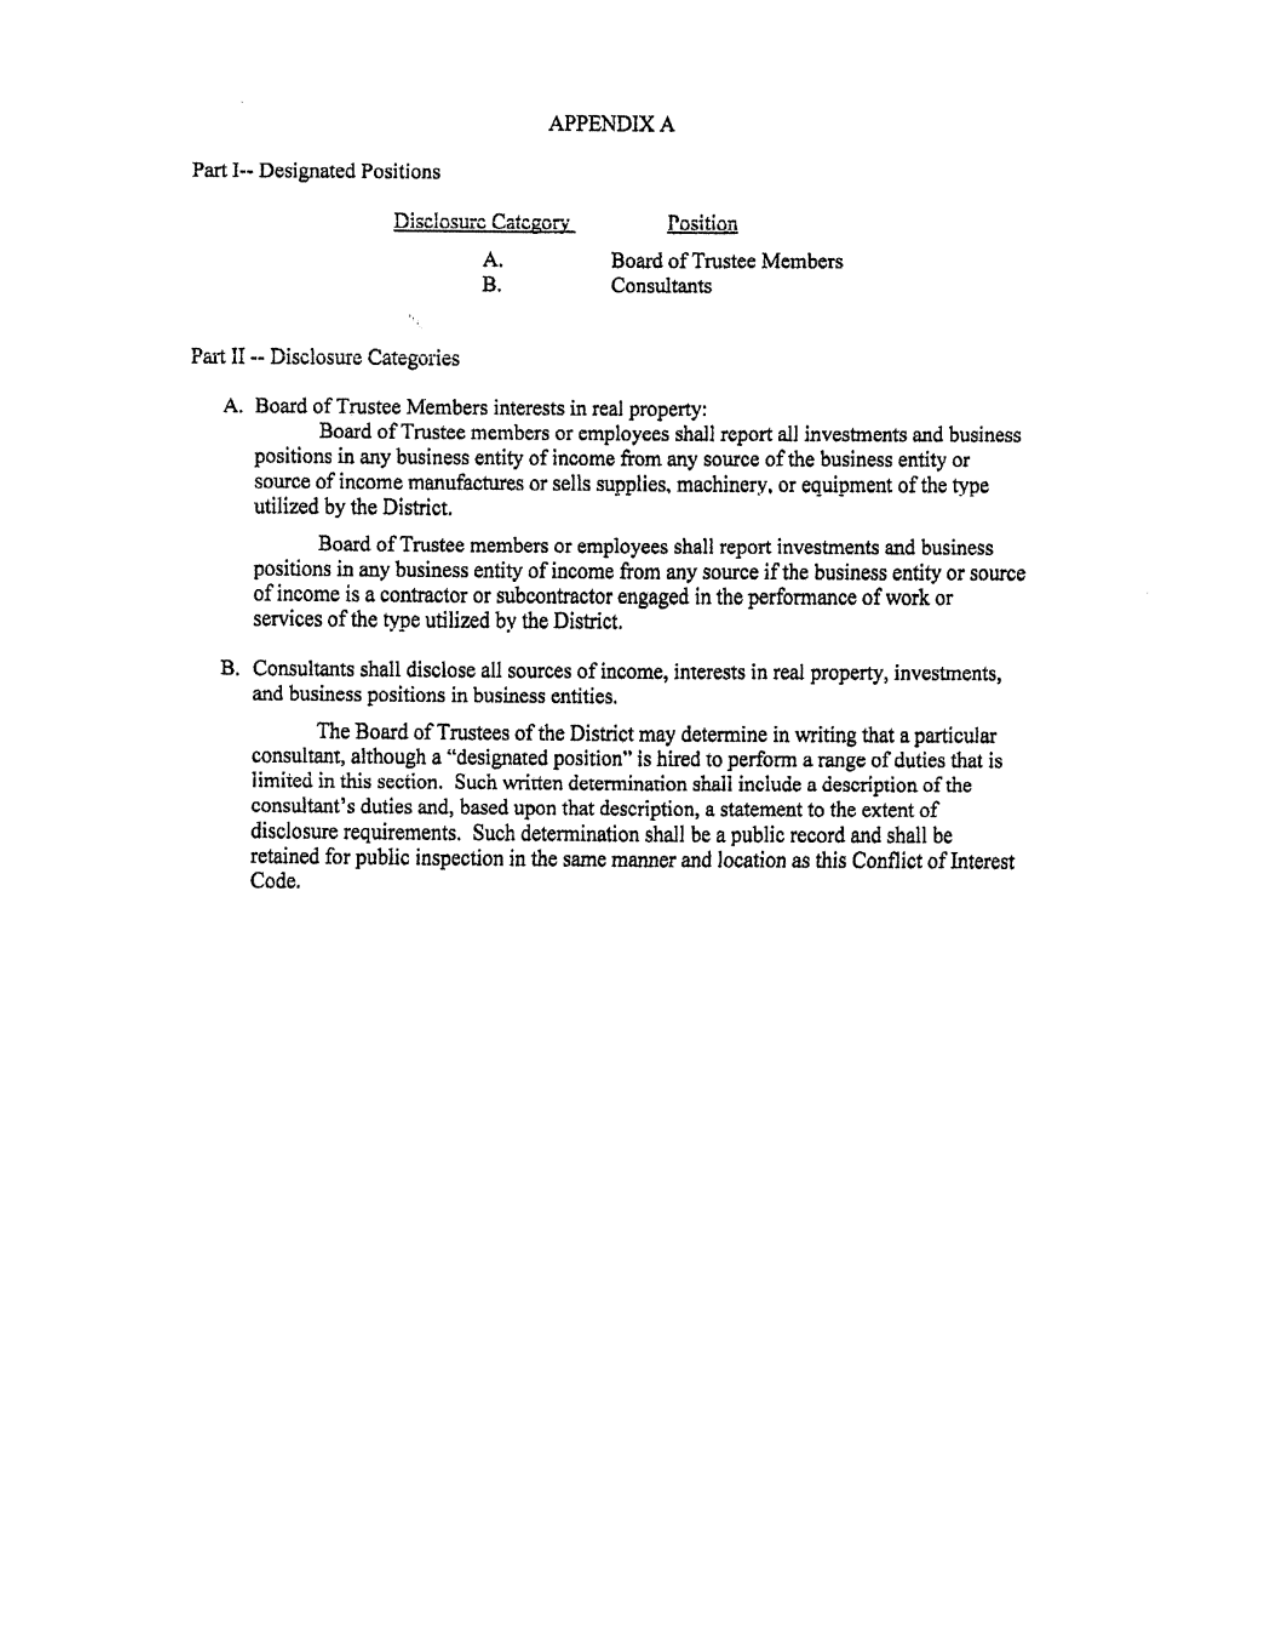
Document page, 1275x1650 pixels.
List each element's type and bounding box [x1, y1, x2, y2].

picture [24, 75, 1249, 931]
